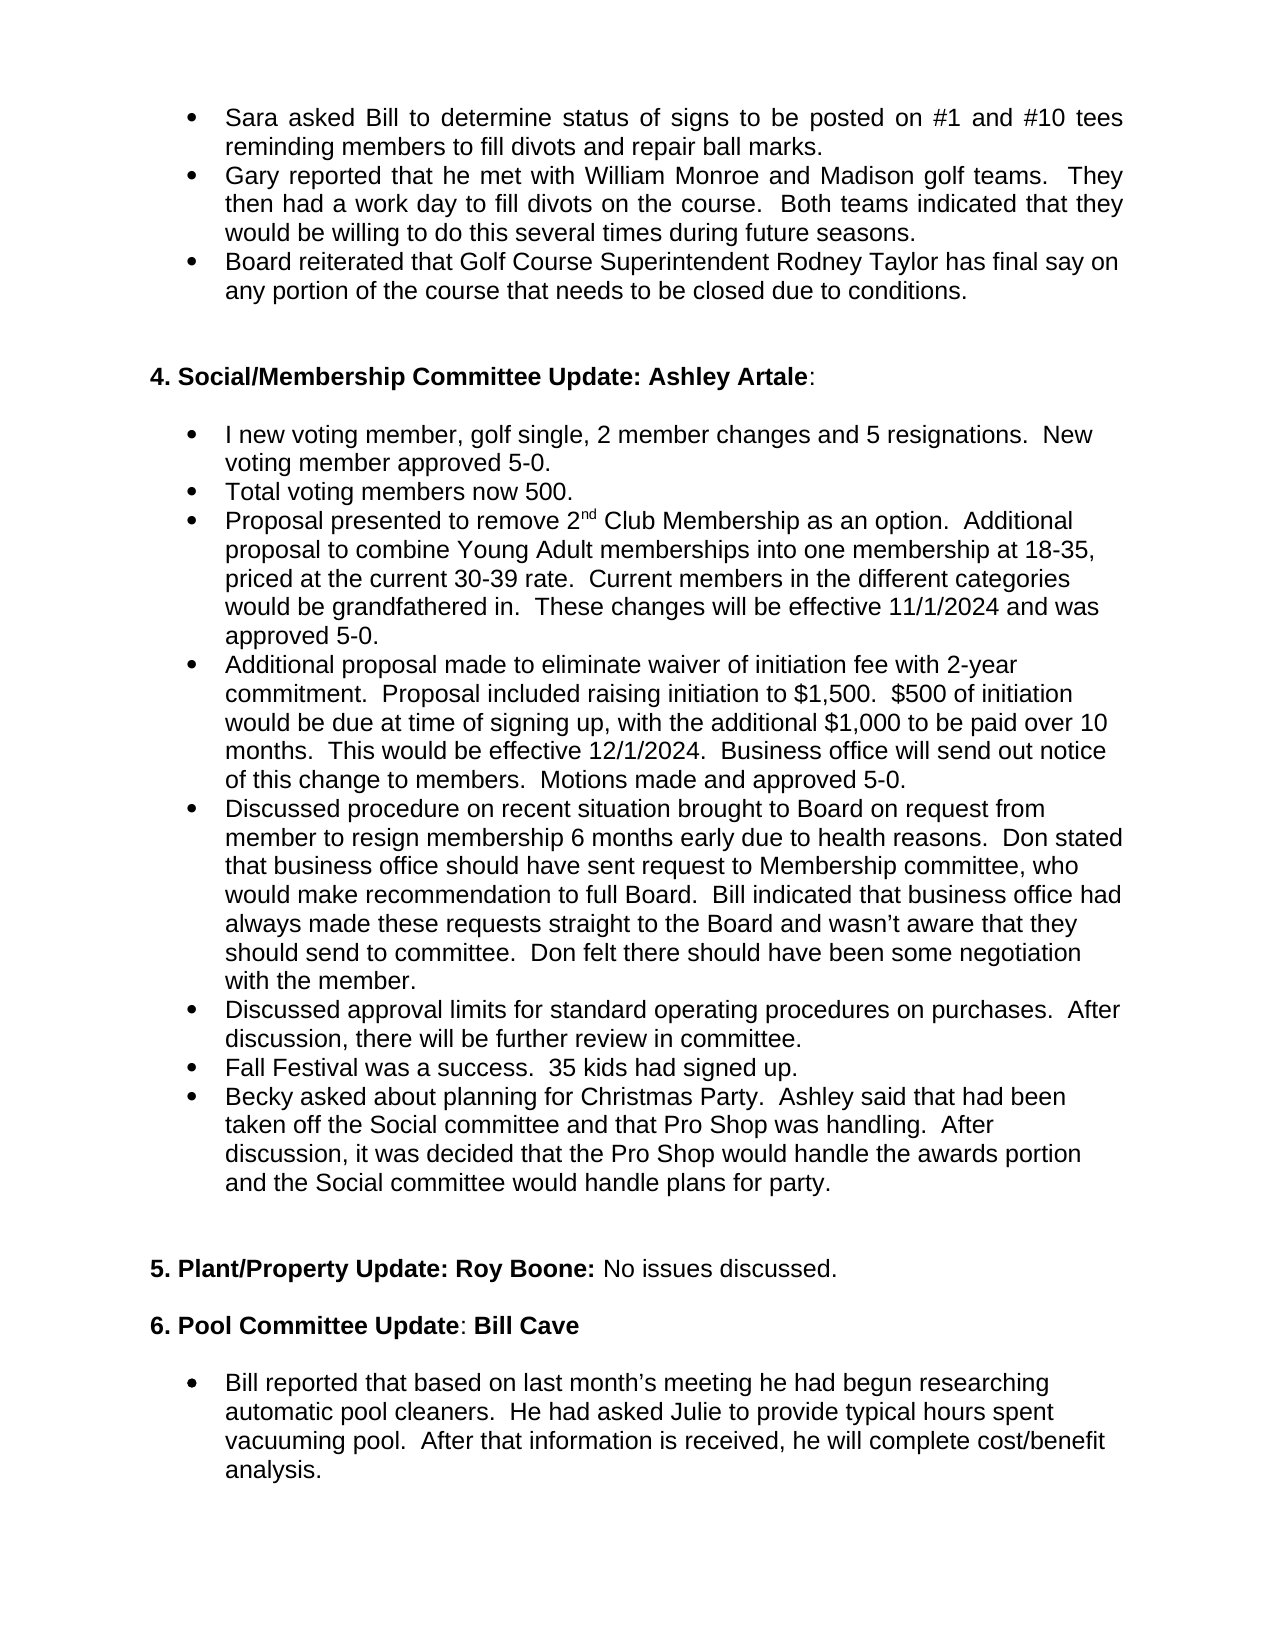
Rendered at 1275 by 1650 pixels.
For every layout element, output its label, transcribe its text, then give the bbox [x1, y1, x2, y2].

list Fall Festival was a success. 35 kids had signed up. [187, 1053, 1125, 1082]
list Becky asked about planning for Christmas Party. Ashley said that had been taken off the Social committee and that Pro Shop was handling. After discussion, it was decided that the Pro Shop would handle the awards portion and the Social committee would handle plans for party. [187, 1082, 1125, 1197]
list Sara asked Bill to determine status of signs to be posted on #1 and #10 tees reminding members to fill divots and repair ball marks. [187, 103, 1125, 161]
list Discussed approval limits for standard operating procedures on purchases. After discussion, there will be further review in committee. [187, 995, 1125, 1053]
list Proposal presented to remove 2nd Club Membership as an option. Additional proposal to combine Young Adult memberships into one membership at 18-35, priced at the current 30-39 rate. Current members in the different categories would be grandfathered in. These changes will be effective 11/1/2024 and was approved 5-0. [187, 506, 1125, 650]
text 4. Social/Membership Committee Update: Ashley Artale: [150, 362, 1125, 391]
list Total voting members now 500. [187, 477, 1125, 506]
list Additional proposal made to eliminate waiver of initiation fee with 2-year commitment. Proposal included raising initiation to $1,500. $500 of initiation would be due at time of signing up, with the additional $1,000 to be paid over 10 months. This would be effective 12/1/2024. Business office will send out notice of this change to members. Motions made and approved 5-0. [187, 650, 1125, 794]
text 5. Plant/Property Update: Roy Boone: No issues discussed. [150, 1254, 1125, 1283]
list Bill reported that based on last month’s meeting he had begun researching automatic pool cleaners. He had asked Julie to provide typical hours spent vacuuming pool. After that information is received, he will complete cost/benefit analysis. [187, 1368, 1125, 1483]
text 6. Pool Committee Update: Bill Cave [150, 1311, 1125, 1340]
list Discussed procedure on recent situation brought to Board on request from member to resign membership 6 months early due to health reasons. Don stated that business office should have sent request to Membership committee, who would make recommendation to full Board. Bill indicated that business office had always made these requests straight to the Board and wasn’t aware that they should send to committee. Don felt there should have been some negotiation with the member. [187, 794, 1125, 995]
list Gary reported that he met with William Monroe and Madison golf teams. They then had a work day to fill divots on the course. Both teams indicated that they would be willing to do this several times during future seasons. [187, 161, 1125, 247]
list I new voting member, golf single, 2 member changes and 5 resignations. New voting member approved 5-0. [187, 419, 1125, 477]
list Board reiterated that Golf Course Superintendent Rodney Taylor has final say on any portion of the course that needs to be closed due to conditions. [187, 247, 1125, 304]
